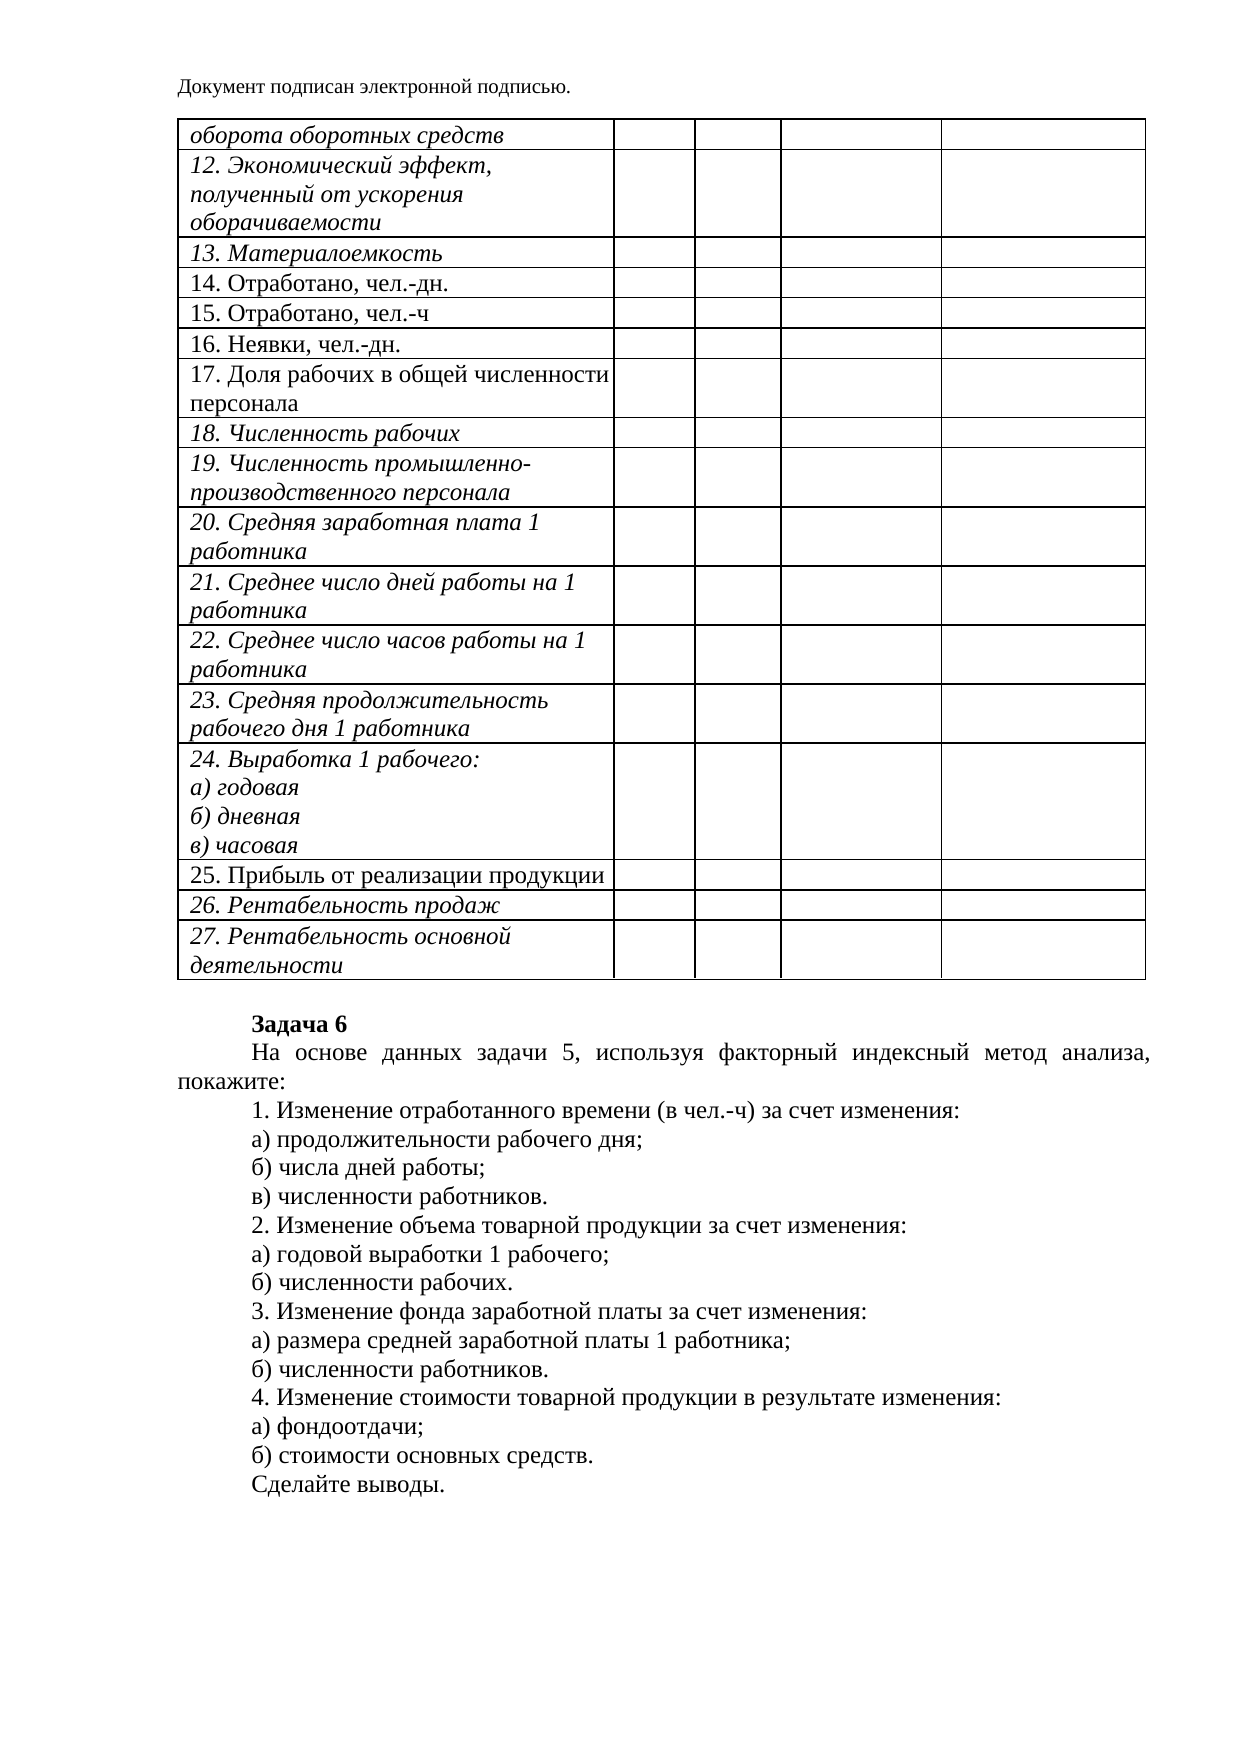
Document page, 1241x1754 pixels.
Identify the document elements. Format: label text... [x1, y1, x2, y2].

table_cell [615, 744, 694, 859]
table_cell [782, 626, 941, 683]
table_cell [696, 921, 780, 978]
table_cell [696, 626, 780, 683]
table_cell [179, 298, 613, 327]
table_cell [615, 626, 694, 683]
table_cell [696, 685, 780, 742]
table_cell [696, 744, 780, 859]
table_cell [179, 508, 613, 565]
text 2. Изменение объема товарной продукции за счет изменения: [177, 1210, 1152, 1239]
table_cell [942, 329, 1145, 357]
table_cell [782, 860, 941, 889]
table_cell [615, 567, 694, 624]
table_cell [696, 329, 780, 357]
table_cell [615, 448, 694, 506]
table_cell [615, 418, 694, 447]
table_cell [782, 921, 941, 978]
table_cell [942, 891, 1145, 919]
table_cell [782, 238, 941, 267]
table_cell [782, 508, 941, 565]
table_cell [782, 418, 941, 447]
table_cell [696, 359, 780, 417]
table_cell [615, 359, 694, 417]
text а) размера средней заработной платы 1 работника; [177, 1325, 1152, 1354]
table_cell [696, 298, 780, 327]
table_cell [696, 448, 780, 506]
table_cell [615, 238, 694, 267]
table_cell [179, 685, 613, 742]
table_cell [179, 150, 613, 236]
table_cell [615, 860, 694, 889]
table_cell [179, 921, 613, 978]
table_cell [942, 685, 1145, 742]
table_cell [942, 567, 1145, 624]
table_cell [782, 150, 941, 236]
text б) числа дней работы; [177, 1152, 1152, 1181]
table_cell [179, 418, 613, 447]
text в) численности работников. [177, 1181, 1152, 1210]
text Задача 6 [177, 1009, 1152, 1037]
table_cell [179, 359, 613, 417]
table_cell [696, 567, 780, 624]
text Сделайте выводы. [177, 1469, 1152, 1497]
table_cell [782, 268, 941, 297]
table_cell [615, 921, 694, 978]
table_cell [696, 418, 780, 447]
text а) фондоотдачи; [177, 1411, 1152, 1440]
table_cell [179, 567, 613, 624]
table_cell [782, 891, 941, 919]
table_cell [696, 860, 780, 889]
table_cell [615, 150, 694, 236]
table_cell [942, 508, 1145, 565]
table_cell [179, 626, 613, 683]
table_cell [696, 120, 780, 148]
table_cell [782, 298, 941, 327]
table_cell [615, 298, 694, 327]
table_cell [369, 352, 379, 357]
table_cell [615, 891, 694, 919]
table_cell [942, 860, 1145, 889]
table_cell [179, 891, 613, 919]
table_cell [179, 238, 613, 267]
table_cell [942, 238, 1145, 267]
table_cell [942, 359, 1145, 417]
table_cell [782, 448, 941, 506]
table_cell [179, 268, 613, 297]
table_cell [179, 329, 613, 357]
text На основе данных задачи 5, используя факторный индексный метод анализа, покажите: [177, 1037, 1152, 1095]
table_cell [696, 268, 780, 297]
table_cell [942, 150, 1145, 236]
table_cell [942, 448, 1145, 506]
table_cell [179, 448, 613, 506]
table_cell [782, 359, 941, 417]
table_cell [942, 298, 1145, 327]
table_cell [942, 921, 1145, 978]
text б) численности рабочих. [177, 1267, 1152, 1296]
text а) годовой выработки 1 рабочего; [177, 1239, 1152, 1267]
text а) продолжительности рабочего дня; [177, 1124, 1152, 1152]
text 3. Изменение фонда заработной платы за счет изменения: [177, 1296, 1152, 1325]
text б) стоимости основных средств. [177, 1440, 1152, 1469]
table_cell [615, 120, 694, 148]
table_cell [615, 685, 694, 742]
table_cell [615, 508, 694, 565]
text б) численности работников. [177, 1354, 1152, 1382]
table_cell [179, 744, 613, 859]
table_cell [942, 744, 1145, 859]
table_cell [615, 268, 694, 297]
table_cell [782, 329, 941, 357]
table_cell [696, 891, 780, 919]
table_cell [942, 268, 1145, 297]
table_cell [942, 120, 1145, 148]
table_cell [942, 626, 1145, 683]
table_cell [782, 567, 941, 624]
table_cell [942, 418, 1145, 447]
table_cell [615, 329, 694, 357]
text 1. Изменение отработанного времени (в чел.-ч) за счет изменения: [177, 1095, 1152, 1124]
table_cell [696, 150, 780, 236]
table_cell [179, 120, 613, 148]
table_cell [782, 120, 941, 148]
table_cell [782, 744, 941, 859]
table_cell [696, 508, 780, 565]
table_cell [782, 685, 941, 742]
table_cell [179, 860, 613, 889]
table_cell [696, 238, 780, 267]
text 4. Изменение стоимости товарной продукции в результате изменения: [177, 1382, 1152, 1411]
